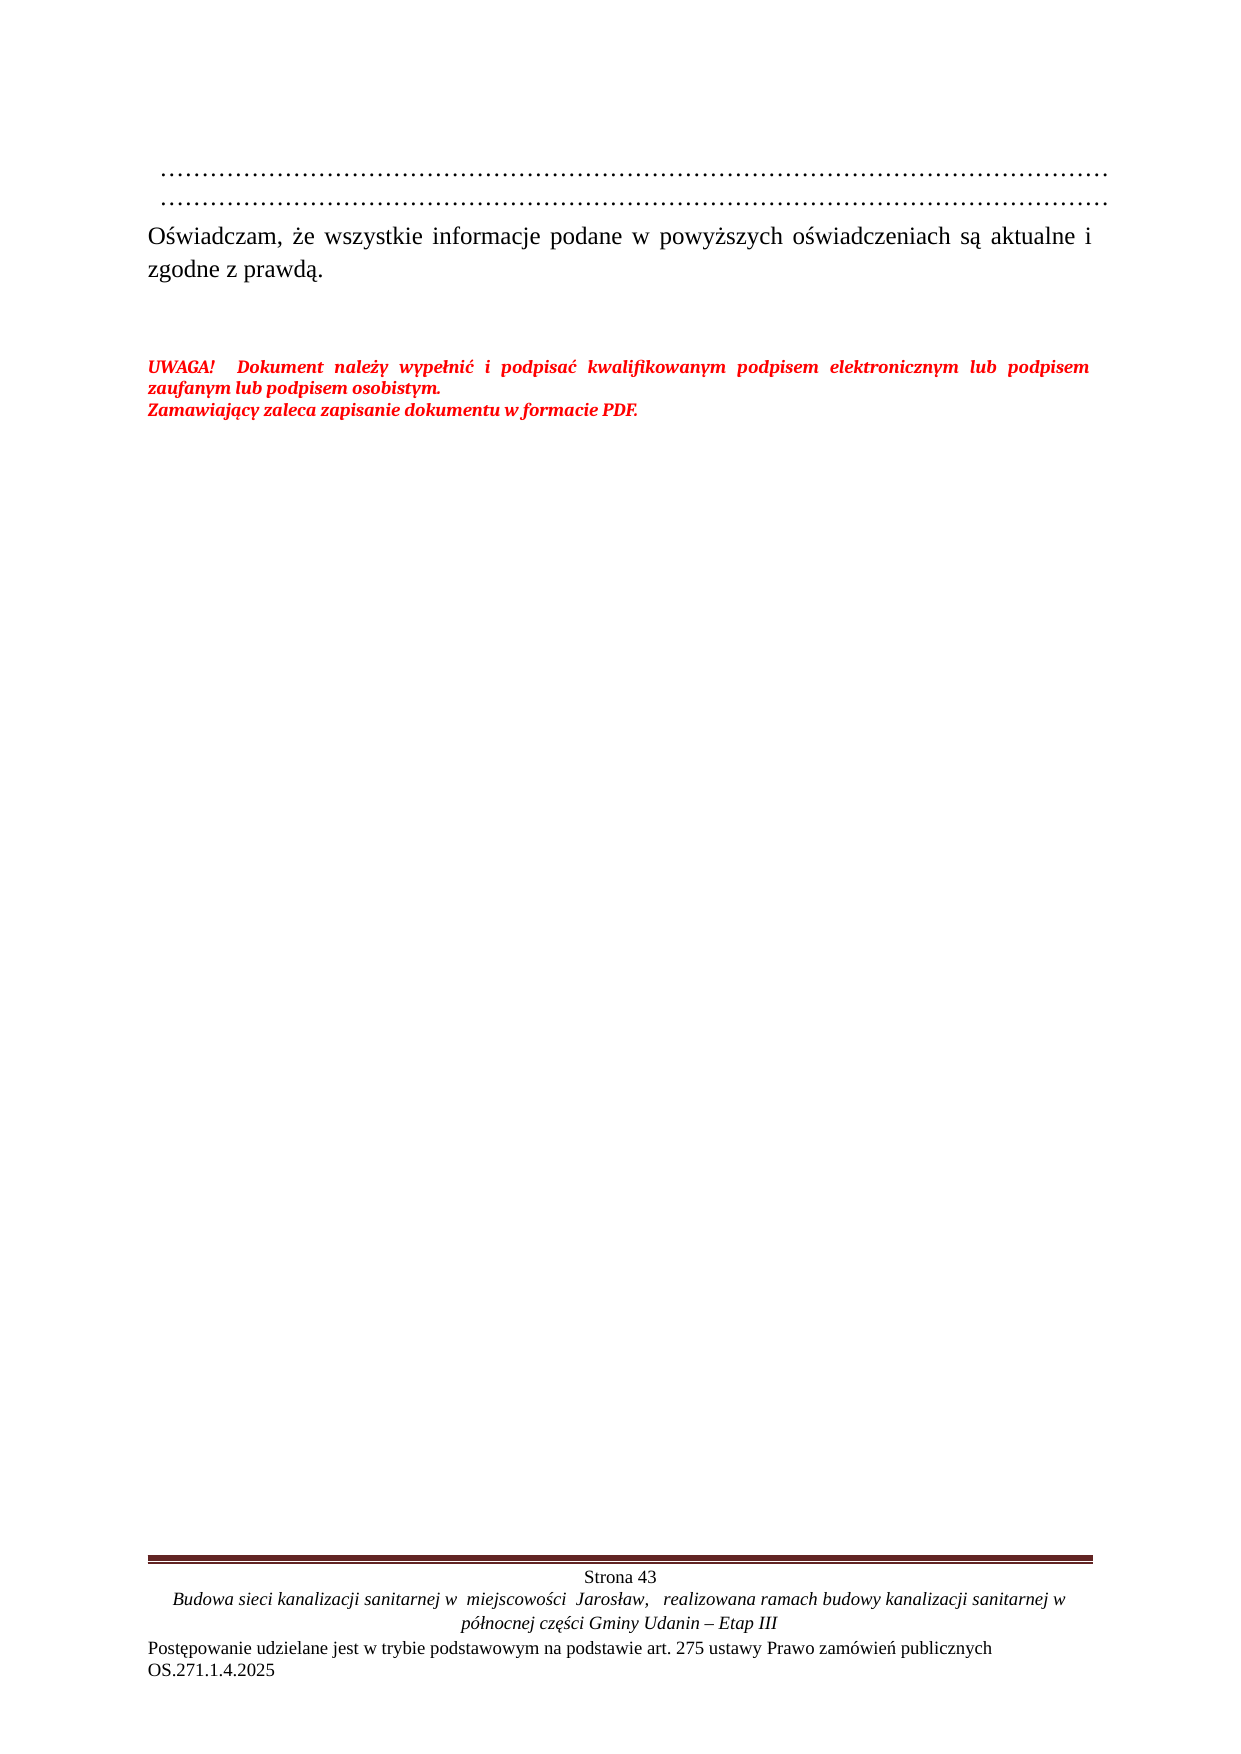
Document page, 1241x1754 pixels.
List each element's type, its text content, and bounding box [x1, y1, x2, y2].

text Zamawiający zaleca zapisanie dokumentu w formacie PDF. [133, 399, 1093, 421]
table_cell …………………………………………………………………………………………………… …………………………………………………………………………………………………… [153, 148, 1122, 221]
text UWAGA! Dokument należy wypełnić i podpisać kwalifikowanym podpisem elektronicznym lub podpisem zaufanym lub podpisem osobistym. [148, 356, 1093, 399]
text Oświadczam, że wszystkie informacje podane w powyższych oświadczeniach są aktualne i zgodne z prawdą. [148, 221, 1093, 283]
